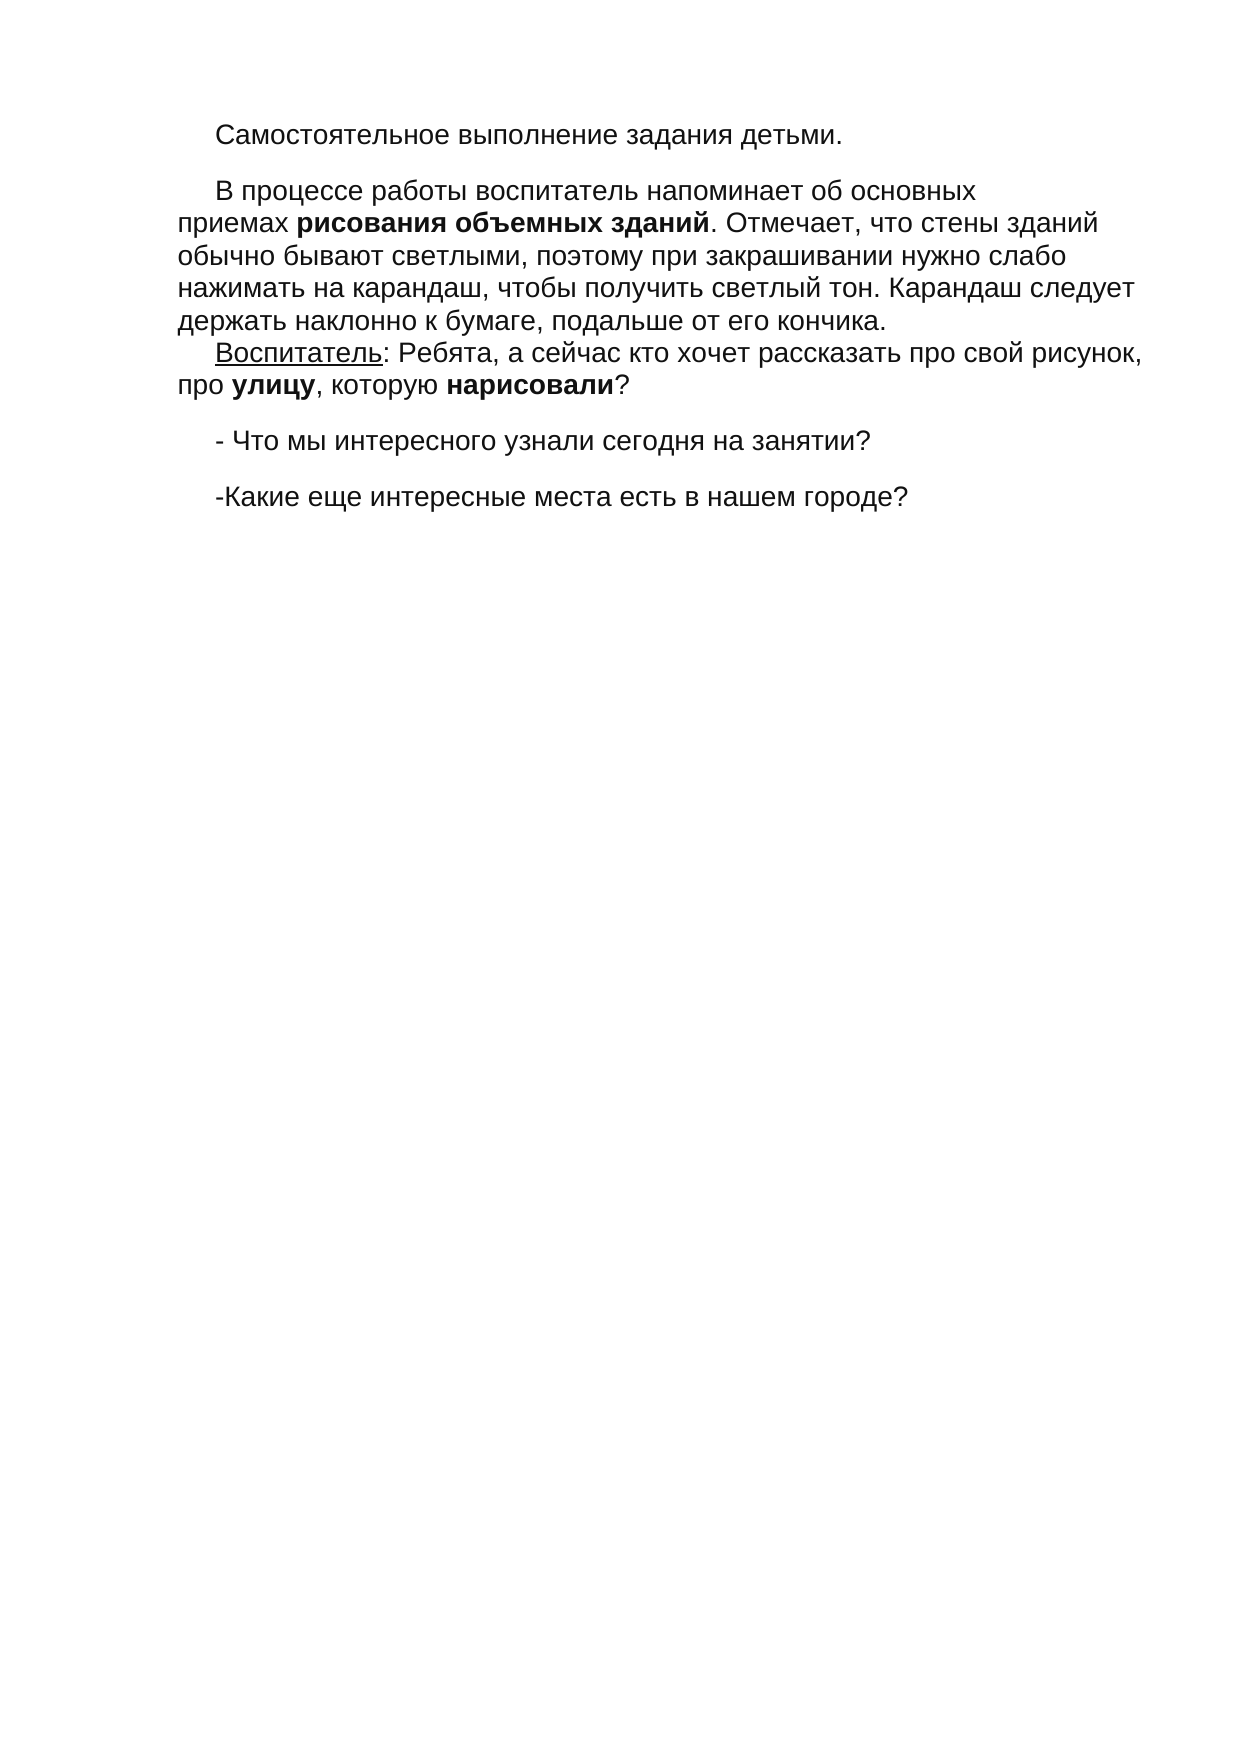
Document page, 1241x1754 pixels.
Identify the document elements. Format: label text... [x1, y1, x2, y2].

text Самостоятельное выполнение задания детьми. [177, 118, 1152, 151]
text Воспитатель: Ребята, а сейчас кто хочет рассказать про свой рисунок, про улицу, которую нарисовали? [177, 336, 1152, 401]
text - Что мы интересного узнали сегодня на занятии? [177, 424, 1152, 457]
text -Какие еще интересные места есть в нашем городе? [177, 480, 1152, 512]
text В процессе работы воспитатель напоминает об основных приемах рисования объемных зданий. Отмечает, что стены зданий обычно бывают светлыми, поэтому при закрашивании нужно слабо нажимать на карандаш, чтобы получить светлый тон. Карандаш следует держать наклонно к бумаге, подальше от его кончика. [177, 174, 1152, 336]
